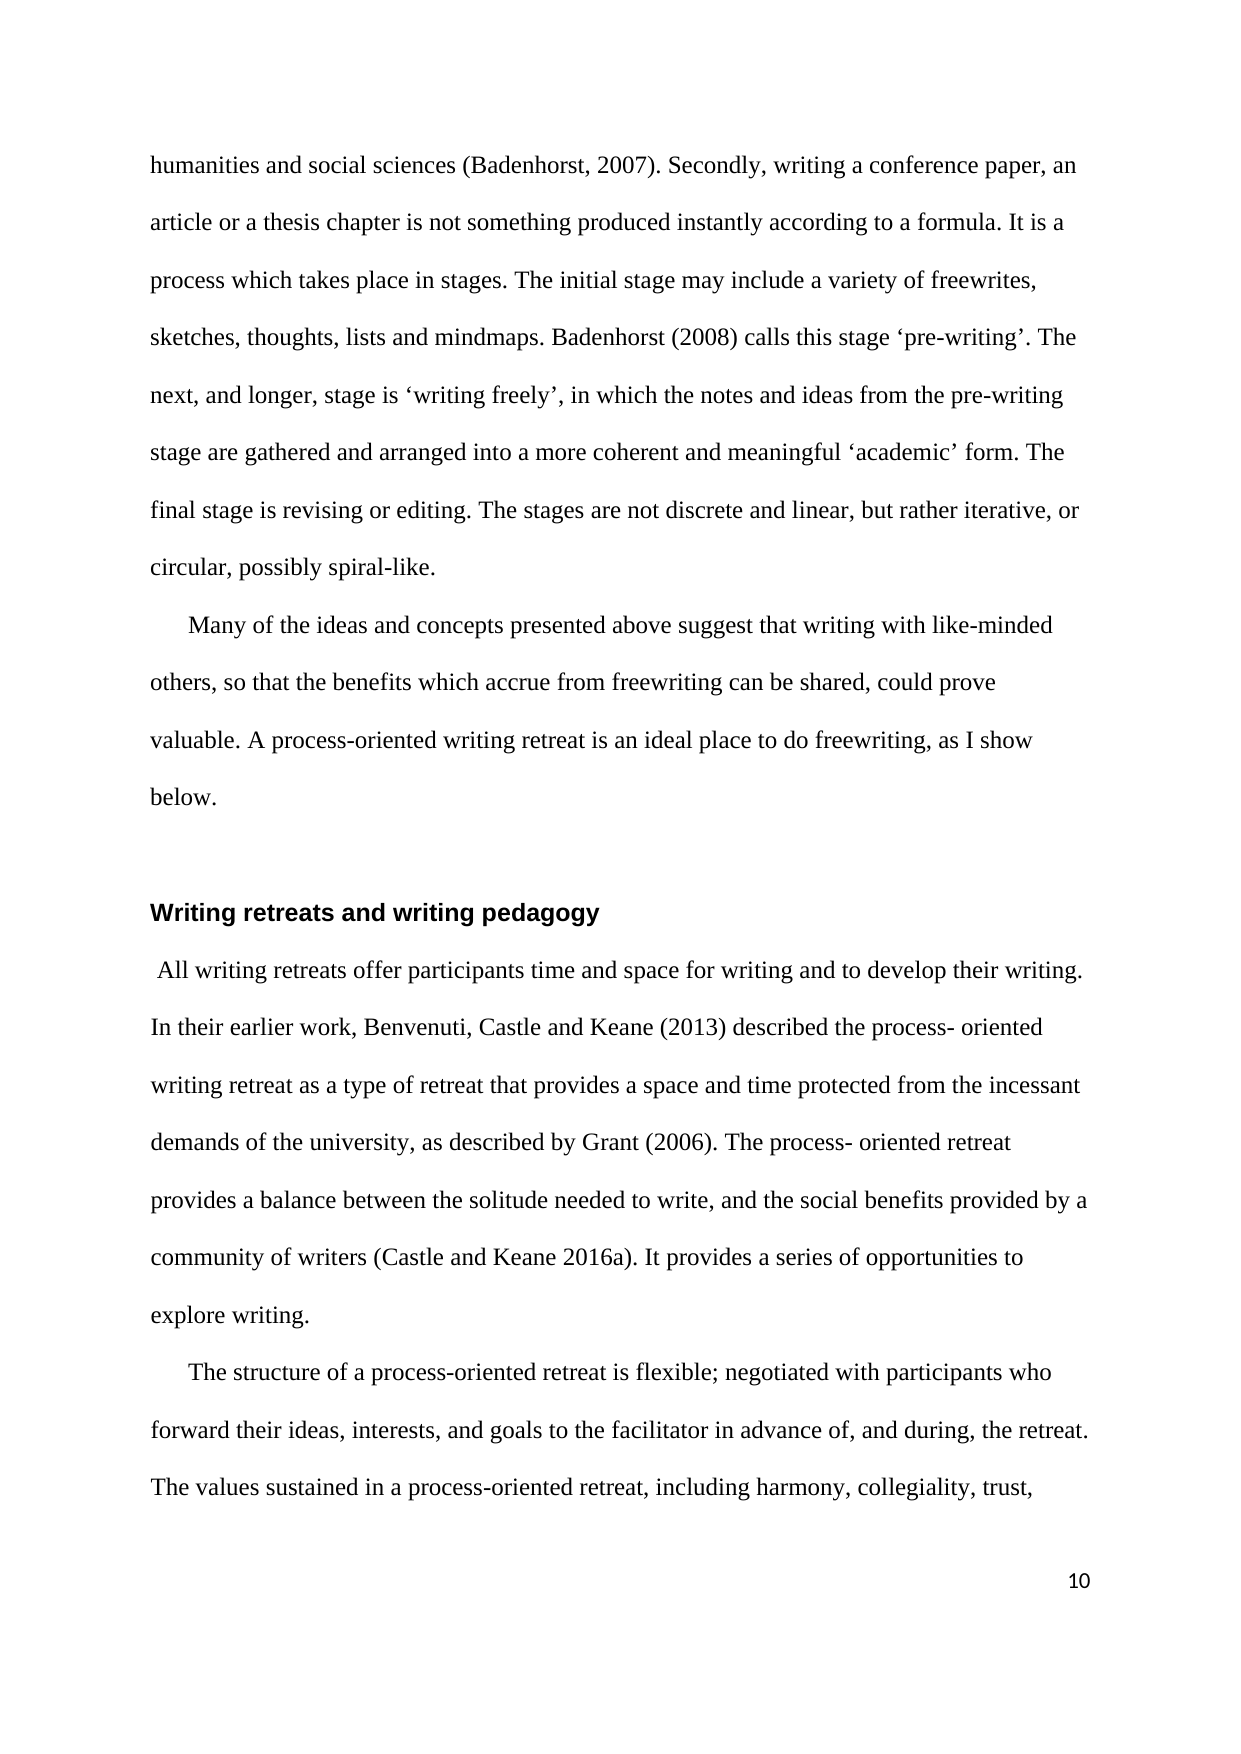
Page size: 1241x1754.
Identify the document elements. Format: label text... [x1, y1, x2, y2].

text Writing retreats and writing pedagogy [150, 897, 1090, 926]
text All writing retreats offer participants time and space for writing and to develop their writing. In their earlier work, Benvenuti, Castle and Keane (2013) described the process- oriented writing retreat as a type of retreat that provides a space and time protected from the incessant demands of the university, as described by Grant (2006). The process- oriented retreat provides a balance between the solitude needed to write, and the social benefits provided by a community of writers (Castle and Keane 2016a). It provides a series of opportunities to explore writing. [150, 955, 1090, 1329]
text Many of the ideas and concepts presented above suggest that writing with like-minded others, so that the benefits which accrue from freewriting can be shared, could prove valuable. A process-oriented writing retreat is an ideal place to do freewriting, as I show below. [150, 610, 1090, 811]
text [150, 150, 1090, 581]
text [150, 1357, 1090, 1501]
